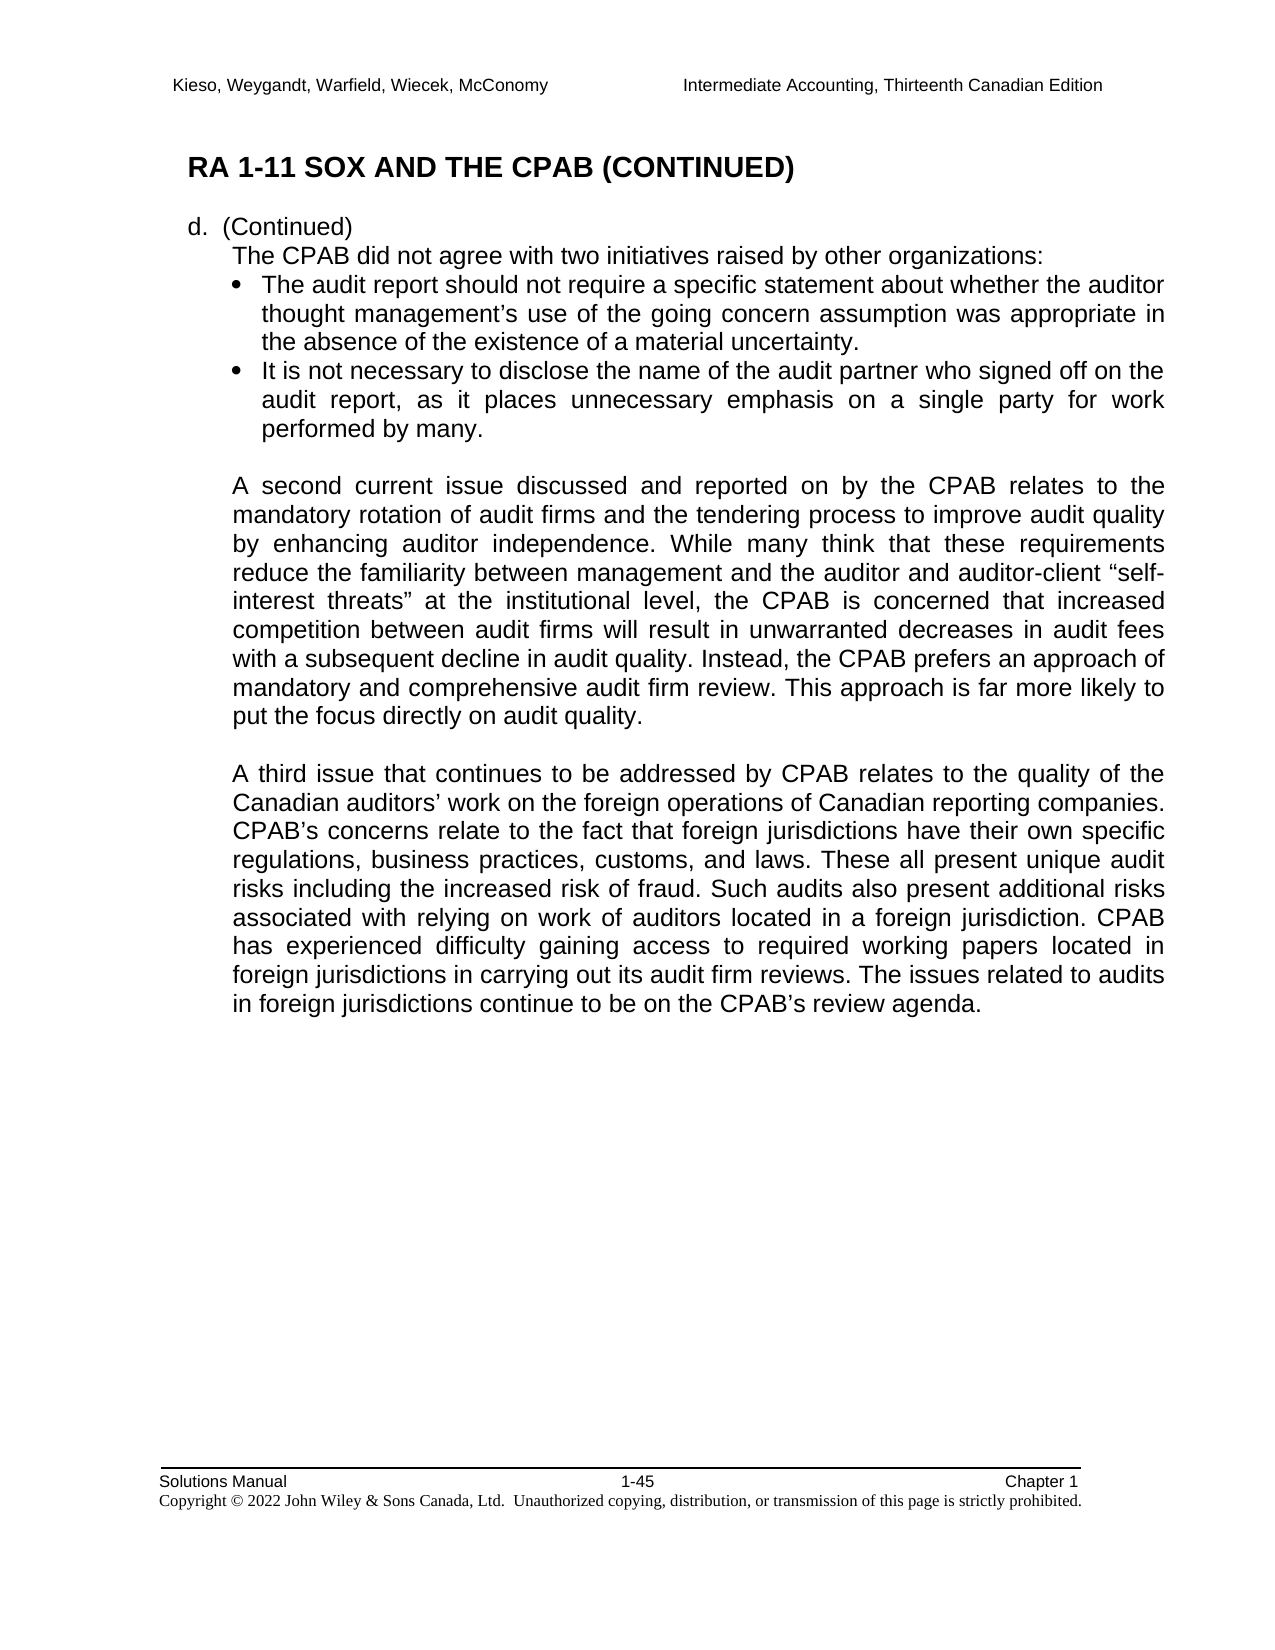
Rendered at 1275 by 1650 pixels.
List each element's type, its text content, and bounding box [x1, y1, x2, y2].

text A second current issue discussed and reported on by the CPAB relates to the mandatory rotation of audit firms and the tendering process to improve audit quality by enhancing auditor independence. While many think that these requirements reduce the familiarity between management and the auditor and auditor-client “self-interest threats” at the institutional level, the CPAB is concerned that increased competition between audit firms will result in unwarranted decreases in audit fees with a subsequent decline in audit quality. Instead, the CPAB prefers an approach of mandatory and comprehensive audit firm review. This approach is far more likely to put the focus directly on audit quality. [187, 471, 1167, 730]
text The CPAB did not agree with two initiatives raised by other organizations: [232, 241, 1167, 270]
text d. (Continued) [187, 212, 1167, 241]
text A third issue that continues to be addressed by CPAB relates to the quality of the Canadian auditors’ work on the foreign operations of Canadian reporting companies. CPAB’s concerns relate to the fact that foreign jurisdictions have their own specific regulations, business practices, customs, and laws. These all present unique audit risks including the increased risk of fraud. Such audits also present additional risks associated with relying on work of auditors located in a foreign jurisdiction. CPAB has experienced difficulty gaining access to required working papers located in foreign jurisdictions in carrying out its audit firm reviews. The issues related to audits in foreign jurisdictions continue to be on the CPAB’s review agenda. [187, 759, 1167, 1017]
list It is not necessary to disclose the name of the audit partner who signed off on the audit report, as it places unnecessary emphasis on a single party for work performed by many. [232, 356, 1167, 442]
list The audit report should not require a specific statement about whether the auditor thought management’s use of the going concern assumption was appropriate in the absence of the existence of a material uncertainty. [232, 270, 1167, 356]
text RA 1-11 SOX AND THE CPAB (CONTINUED) [187, 150, 1167, 183]
